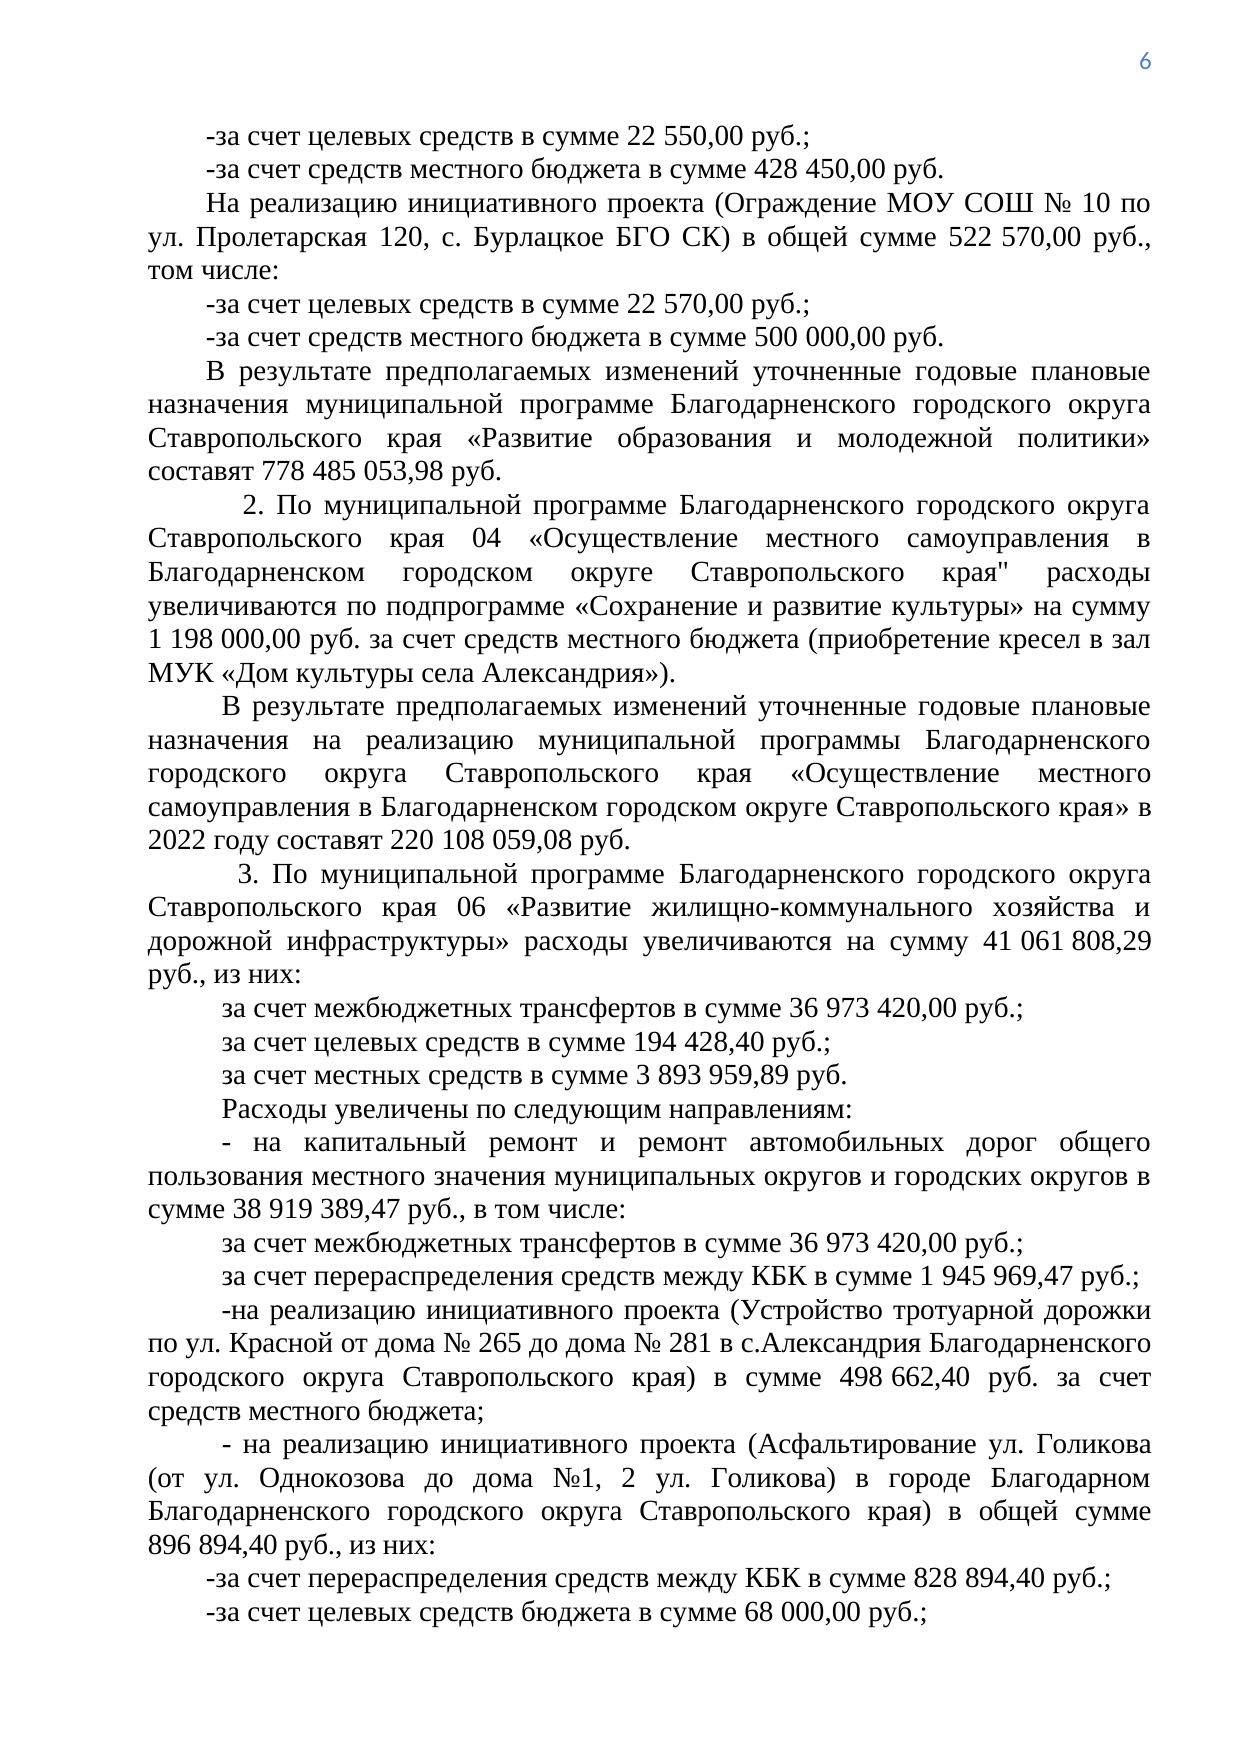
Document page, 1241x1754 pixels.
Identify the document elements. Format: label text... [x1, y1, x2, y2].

text -за счет целевых средств бюджета в сумме 68 000,00 руб.; [148, 1594, 1152, 1627]
text -за счет средств местного бюджета в сумме 500 000,00 руб. [148, 319, 1152, 353]
text за счет межбюджетных трансфертов в сумме 36 973 420,00 руб.; [148, 1225, 1152, 1258]
text -за счет перераспределения средств между КБК в сумме 828 894,40 руб.; [148, 1560, 1152, 1594]
text В результате предполагаемых изменений уточненные годовые плановые назначения муниципальной программе Благодарненского городского округа Ставропольского края «Развитие образования и молодежной политики» составят 778 485 053,98 руб. [148, 353, 1152, 487]
text -за счет целевых средств в сумме 22 550,00 руб.; [148, 118, 1152, 152]
text В результате предполагаемых изменений уточненные годовые плановые назначения на реализацию муниципальной программы Благодарненского городского округа Ставропольского края «Осуществление местного самоуправления в Благодарненском городском округе Ставропольского края» в 2022 году составят 220 108 059,08 руб. [148, 688, 1152, 856]
text -на реализацию инициативного проекта (Устройство тротуарной дорожки по ул. Красной от дома № 265 до дома № 281 в с.Александрия Благодарненского городского округа Ставропольского края) в сумме 498 662,40 руб. за счет средств местного бюджета; [148, 1292, 1152, 1426]
text - на капитальный ремонт и ремонт автомобильных дорог общего пользования местного значения муниципальных округов и городских округов в сумме 38 919 389,47 руб., в том числе: [148, 1124, 1152, 1225]
text Расходы увеличены по следующим направлениям: [148, 1091, 1152, 1124]
text за счет перераспределения средств между КБК в сумме 1 945 969,47 руб.; [148, 1258, 1152, 1292]
text 3. По муниципальной программе Благодарненского городского округа Ставропольского края 06 «Развитие жилищно-коммунального хозяйства и дорожной инфраструктуры» расходы увеличиваются на сумму 41 061 808,29 руб., из них: [148, 856, 1152, 990]
text 2. По муниципальной программе Благодарненского городского округа Ставропольского края 04 «Осуществление местного самоуправления в Благодарненском городском округе Ставропольского края" расходы увеличиваются по подпрограмме «Сохранение и развитие культуры» на сумму 1 198 000,00 руб. за счет средств местного бюджета (приобретение кресел в зал МУК «Дом культуры села Александрия»). [148, 487, 1152, 688]
text -за счет средств местного бюджета в сумме 428 450,00 руб. [148, 152, 1152, 185]
text На реализацию инициативного проекта (Ограждение МОУ СОШ № 10 по ул. Пролетарская 120, с. Бурлацкое БГО СК) в общей сумме 522 570,00 руб., том числе: [148, 185, 1152, 286]
text за счет целевых средств в сумме 194 428,40 руб.; [148, 1024, 1152, 1057]
text - на реализацию инициативного проекта (Асфальтирование ул. Голикова (от ул. Однокозова до дома №1, 2 ул. Голикова) в городе Благодарном Благодарненского городского округа Ставропольского края) в общей сумме 896 894,40 руб., из них: [148, 1426, 1152, 1560]
text за счет межбюджетных трансфертов в сумме 36 973 420,00 руб.; [148, 990, 1152, 1024]
text за счет местных средств в сумме 3 893 959,89 руб. [148, 1057, 1152, 1091]
text -за счет целевых средств в сумме 22 570,00 руб.; [148, 286, 1152, 319]
